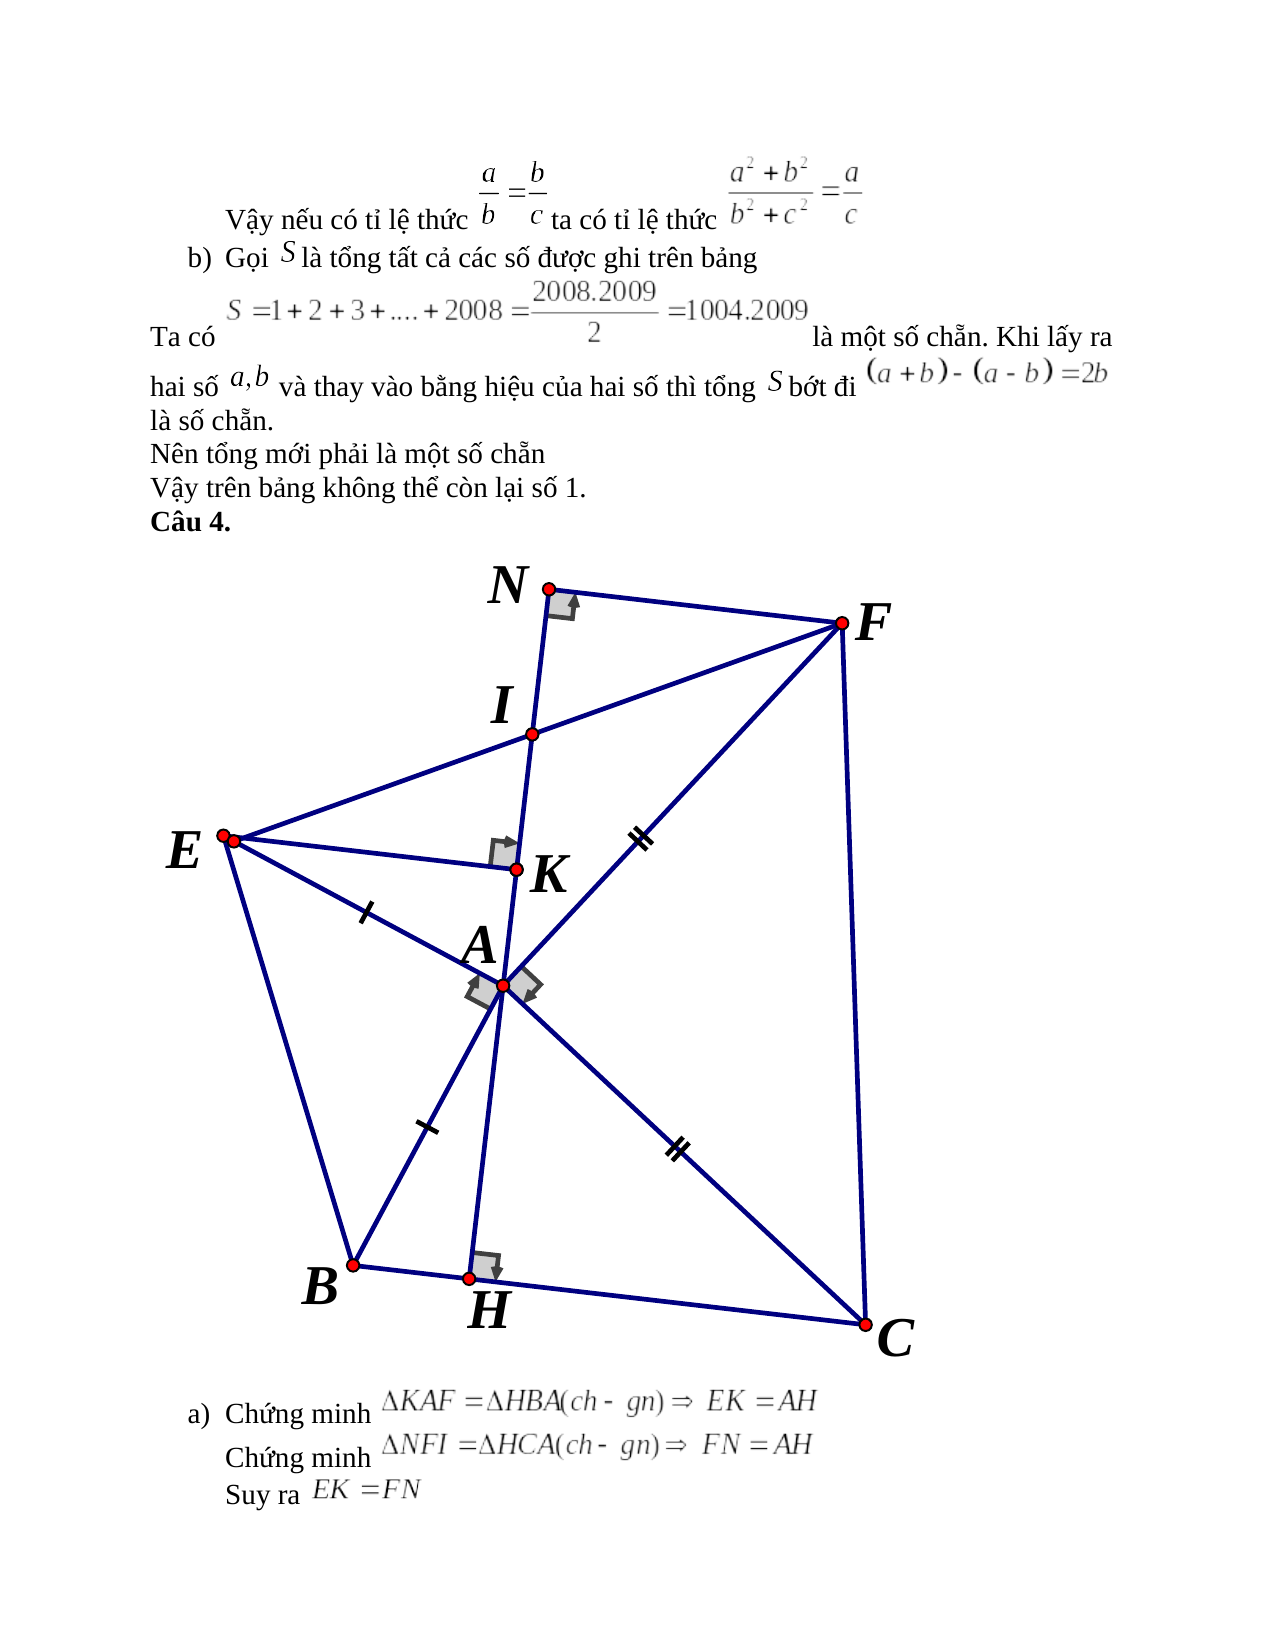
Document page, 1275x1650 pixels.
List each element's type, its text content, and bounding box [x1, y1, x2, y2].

list Câu 4. [150, 504, 1125, 537]
list Vậy nếu có tỉ lệ thức ta có tỉ lệ thức [225, 150, 1125, 236]
list Vậy trên bảng không thể còn lại số 1. [150, 470, 1125, 504]
list Nên tổng mới phải là một số chẵn [150, 437, 1125, 470]
list Chứng minh [187, 1386, 1125, 1429]
list Chứng minh [225, 1429, 1125, 1473]
list Suy ra [225, 1473, 1125, 1511]
list Gọi là tổng tất cả các số được ghi trên bảng [187, 236, 1125, 273]
list Ta có là một số chẵn. Khi lấy ra hai số và thay vào bằng hiệu của hai số thì tổng bớt đi là số chẵn. [150, 273, 1125, 437]
